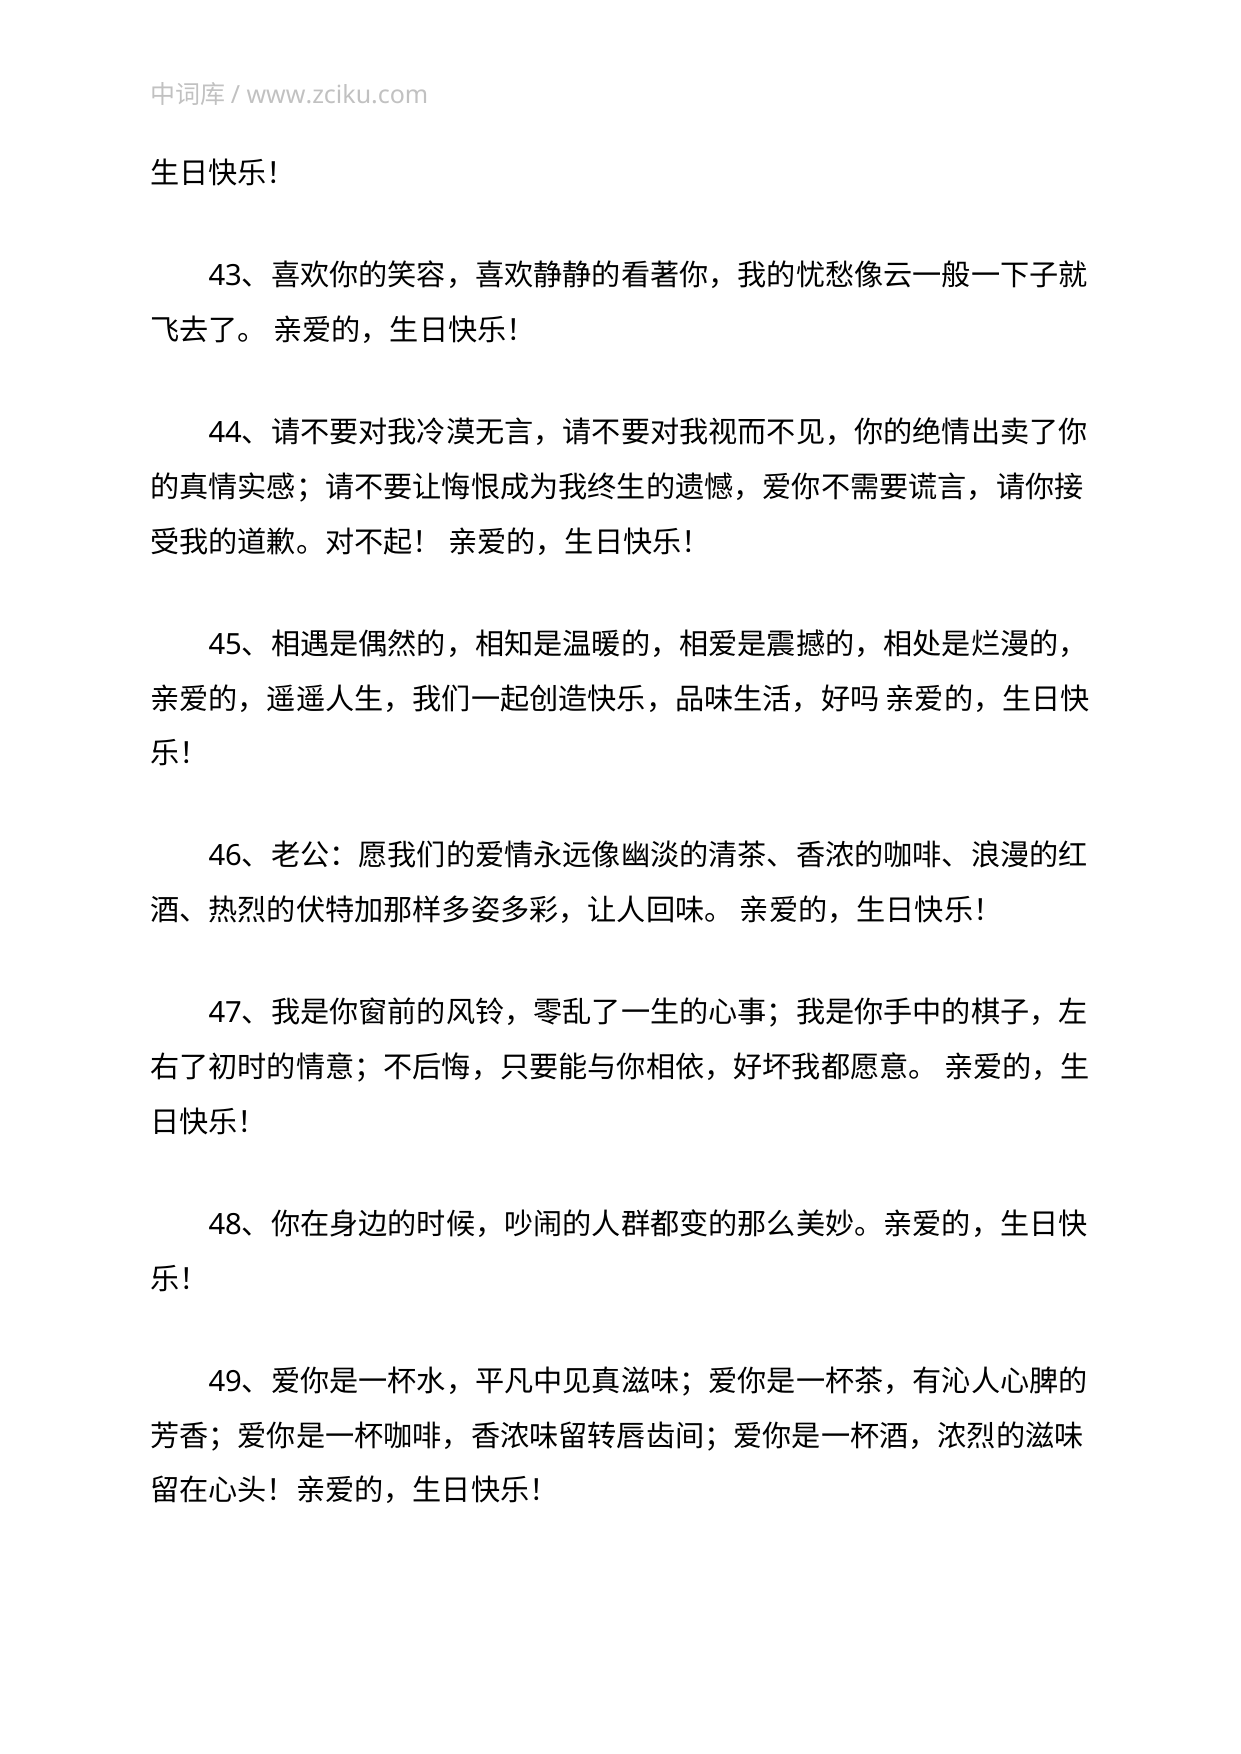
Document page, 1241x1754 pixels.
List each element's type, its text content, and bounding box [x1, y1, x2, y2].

text 47、我是你窗前的风铃，零乱了一生的心事；我是你手中的棋子，左右了初时的情意；不后悔，只要能与你相依，好坏我都愿意。 亲爱的，生日快乐！ [150, 989, 1090, 1141]
text 48、你在身边的时候，吵闹的人群都变的那么美妙。亲爱的，生日快乐！ [150, 1200, 1090, 1298]
text 43、喜欢你的笑容，喜欢静静的看著你，我的忧愁像云一般一下子就飞去了。 亲爱的，生日快乐！ [150, 252, 1090, 349]
text 44、请不要对我冷漠无言，请不要对我视而不见，你的绝情出卖了你的真情实感；请不要让悔恨成为我终生的遗憾，爱你不需要谎言，请你接受我的道歉。对不起！ 亲爱的，生日快乐！ [150, 408, 1090, 561]
text 46、老公：愿我们的爱情永远像幽淡的清茶、香浓的咖啡、浪漫的红酒、热烈的伏特加那样多姿多彩，让人回味。 亲爱的，生日快乐！ [150, 832, 1090, 929]
text 49、爱你是一杯水，平凡中见真滋味；爱你是一杯茶，有沁人心脾的芳香；爱你是一杯咖啡，香浓味留转唇齿间；爱你是一杯酒，浓烈的滋味留在心头！亲爱的，生日快乐！ [150, 1357, 1090, 1509]
text 45、相遇是偶然的，相知是温暖的，相爱是震撼的，相处是烂漫的，亲爱的，遥遥人生，我们一起创造快乐，品味生活，好吗 亲爱的，生日快乐！ [150, 620, 1090, 772]
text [150, 150, 1090, 192]
